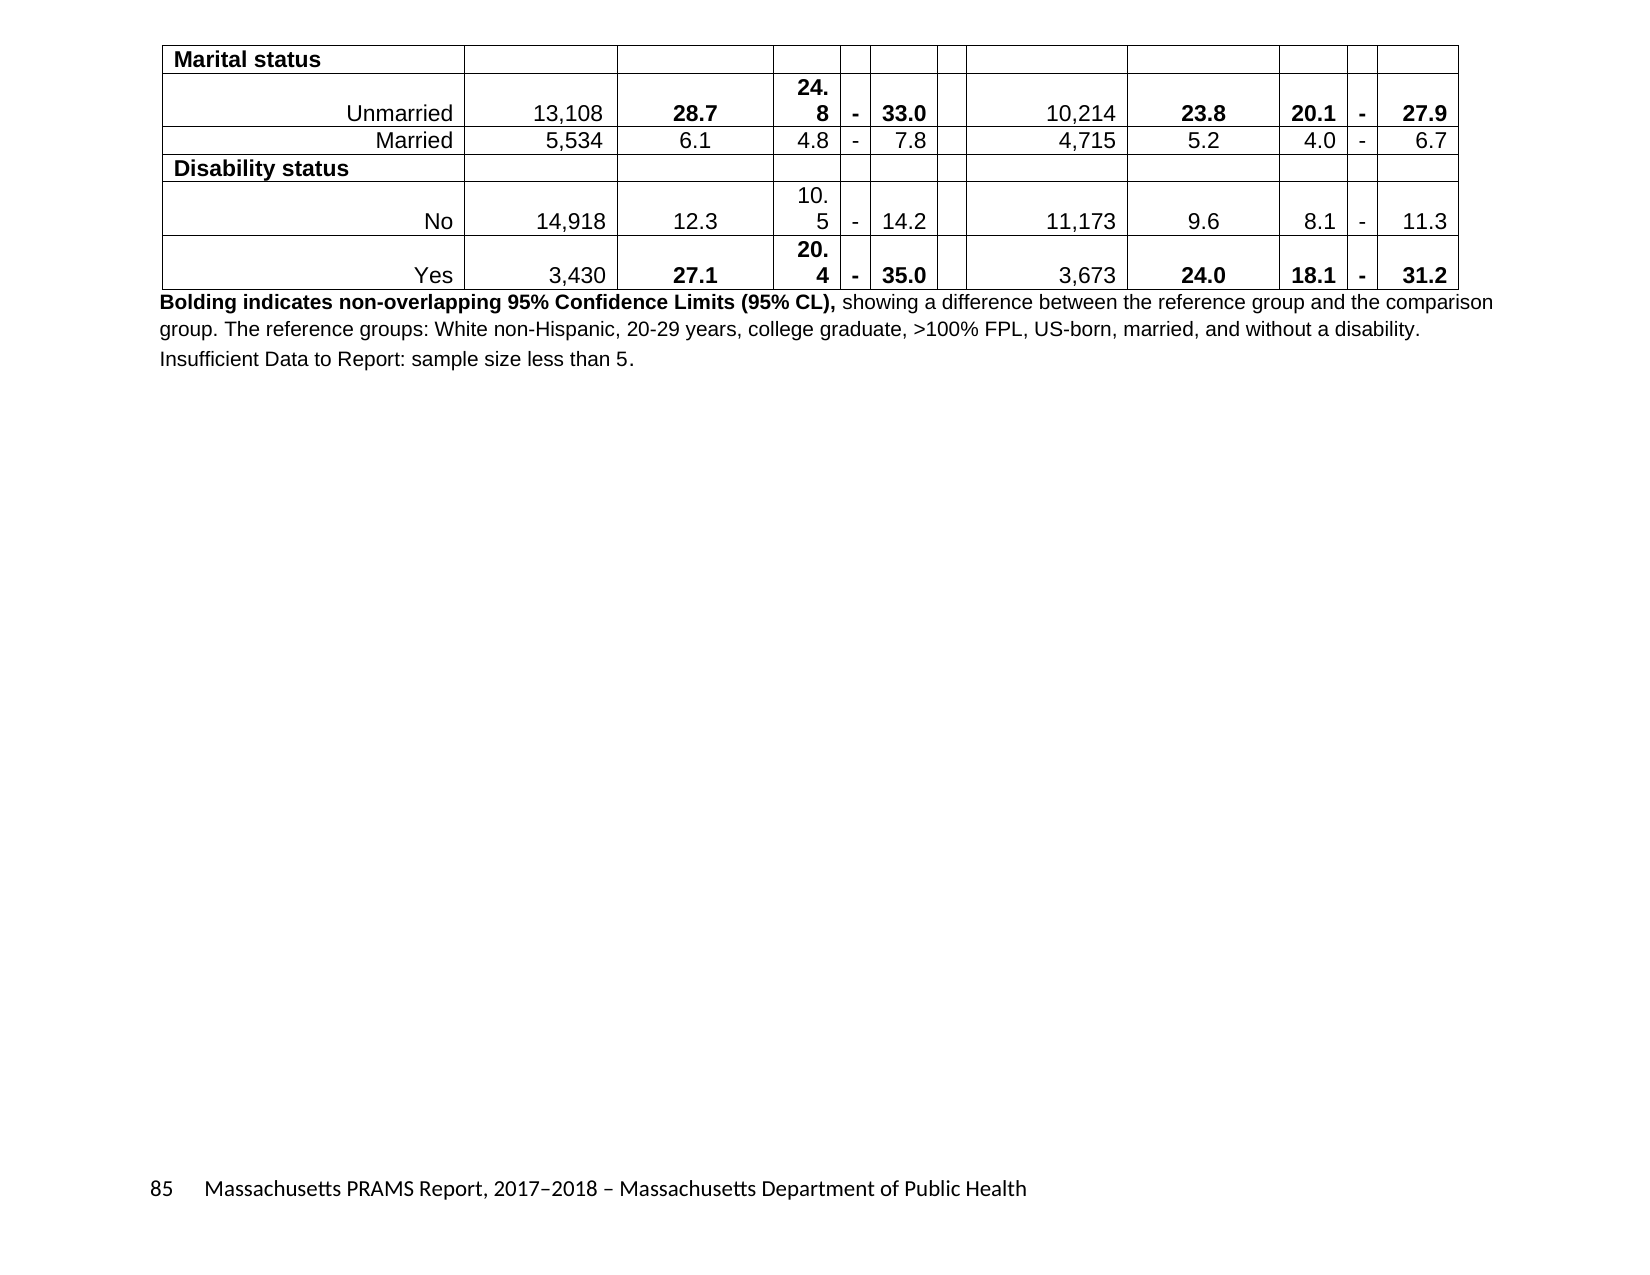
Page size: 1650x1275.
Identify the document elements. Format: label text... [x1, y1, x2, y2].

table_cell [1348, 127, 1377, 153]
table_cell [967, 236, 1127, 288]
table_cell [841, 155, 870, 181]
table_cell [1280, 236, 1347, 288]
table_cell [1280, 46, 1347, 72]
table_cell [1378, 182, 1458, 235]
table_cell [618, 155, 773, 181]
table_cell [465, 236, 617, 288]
text Bolding indicates non-overlapping 95% Confidence Limits (95% CL), showing a difference between the reference group and the comparison group. The reference groups: White non-Hispanic, 20-29 years, college graduate, >100% FPL, US-born, married, and without a disability. [159, 289, 1500, 341]
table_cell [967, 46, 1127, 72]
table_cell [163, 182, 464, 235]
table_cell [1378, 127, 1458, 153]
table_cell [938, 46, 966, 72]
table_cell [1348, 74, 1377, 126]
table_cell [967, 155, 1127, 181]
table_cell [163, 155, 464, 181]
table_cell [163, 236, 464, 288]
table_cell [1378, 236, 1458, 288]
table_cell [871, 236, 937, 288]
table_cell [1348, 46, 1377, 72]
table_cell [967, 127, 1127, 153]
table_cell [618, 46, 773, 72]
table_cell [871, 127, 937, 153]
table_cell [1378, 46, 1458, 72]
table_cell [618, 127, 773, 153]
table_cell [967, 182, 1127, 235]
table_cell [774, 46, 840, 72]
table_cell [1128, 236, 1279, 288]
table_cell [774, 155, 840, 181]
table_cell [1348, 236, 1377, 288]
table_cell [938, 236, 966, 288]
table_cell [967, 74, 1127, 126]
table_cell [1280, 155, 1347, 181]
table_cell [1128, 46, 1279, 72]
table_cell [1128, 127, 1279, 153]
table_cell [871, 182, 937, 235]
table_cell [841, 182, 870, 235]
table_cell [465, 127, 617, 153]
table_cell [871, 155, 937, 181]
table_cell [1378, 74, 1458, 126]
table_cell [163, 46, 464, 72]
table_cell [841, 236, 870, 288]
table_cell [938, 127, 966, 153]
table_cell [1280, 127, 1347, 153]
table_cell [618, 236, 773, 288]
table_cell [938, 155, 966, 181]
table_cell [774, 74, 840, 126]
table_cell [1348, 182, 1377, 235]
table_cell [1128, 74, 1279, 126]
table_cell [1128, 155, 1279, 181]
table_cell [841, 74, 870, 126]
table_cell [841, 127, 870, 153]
text Insufficient Data to Report: sample size less than 5. [159, 344, 1500, 371]
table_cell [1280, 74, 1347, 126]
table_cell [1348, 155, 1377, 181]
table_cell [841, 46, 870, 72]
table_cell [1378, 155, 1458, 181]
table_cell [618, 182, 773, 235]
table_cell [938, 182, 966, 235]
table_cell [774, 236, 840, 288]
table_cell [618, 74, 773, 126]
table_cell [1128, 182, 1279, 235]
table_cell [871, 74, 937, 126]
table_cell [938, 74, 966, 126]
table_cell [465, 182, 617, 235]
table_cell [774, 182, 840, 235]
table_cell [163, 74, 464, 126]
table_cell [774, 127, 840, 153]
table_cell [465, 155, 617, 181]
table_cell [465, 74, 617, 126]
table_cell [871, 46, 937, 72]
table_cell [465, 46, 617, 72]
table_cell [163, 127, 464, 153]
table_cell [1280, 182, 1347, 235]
